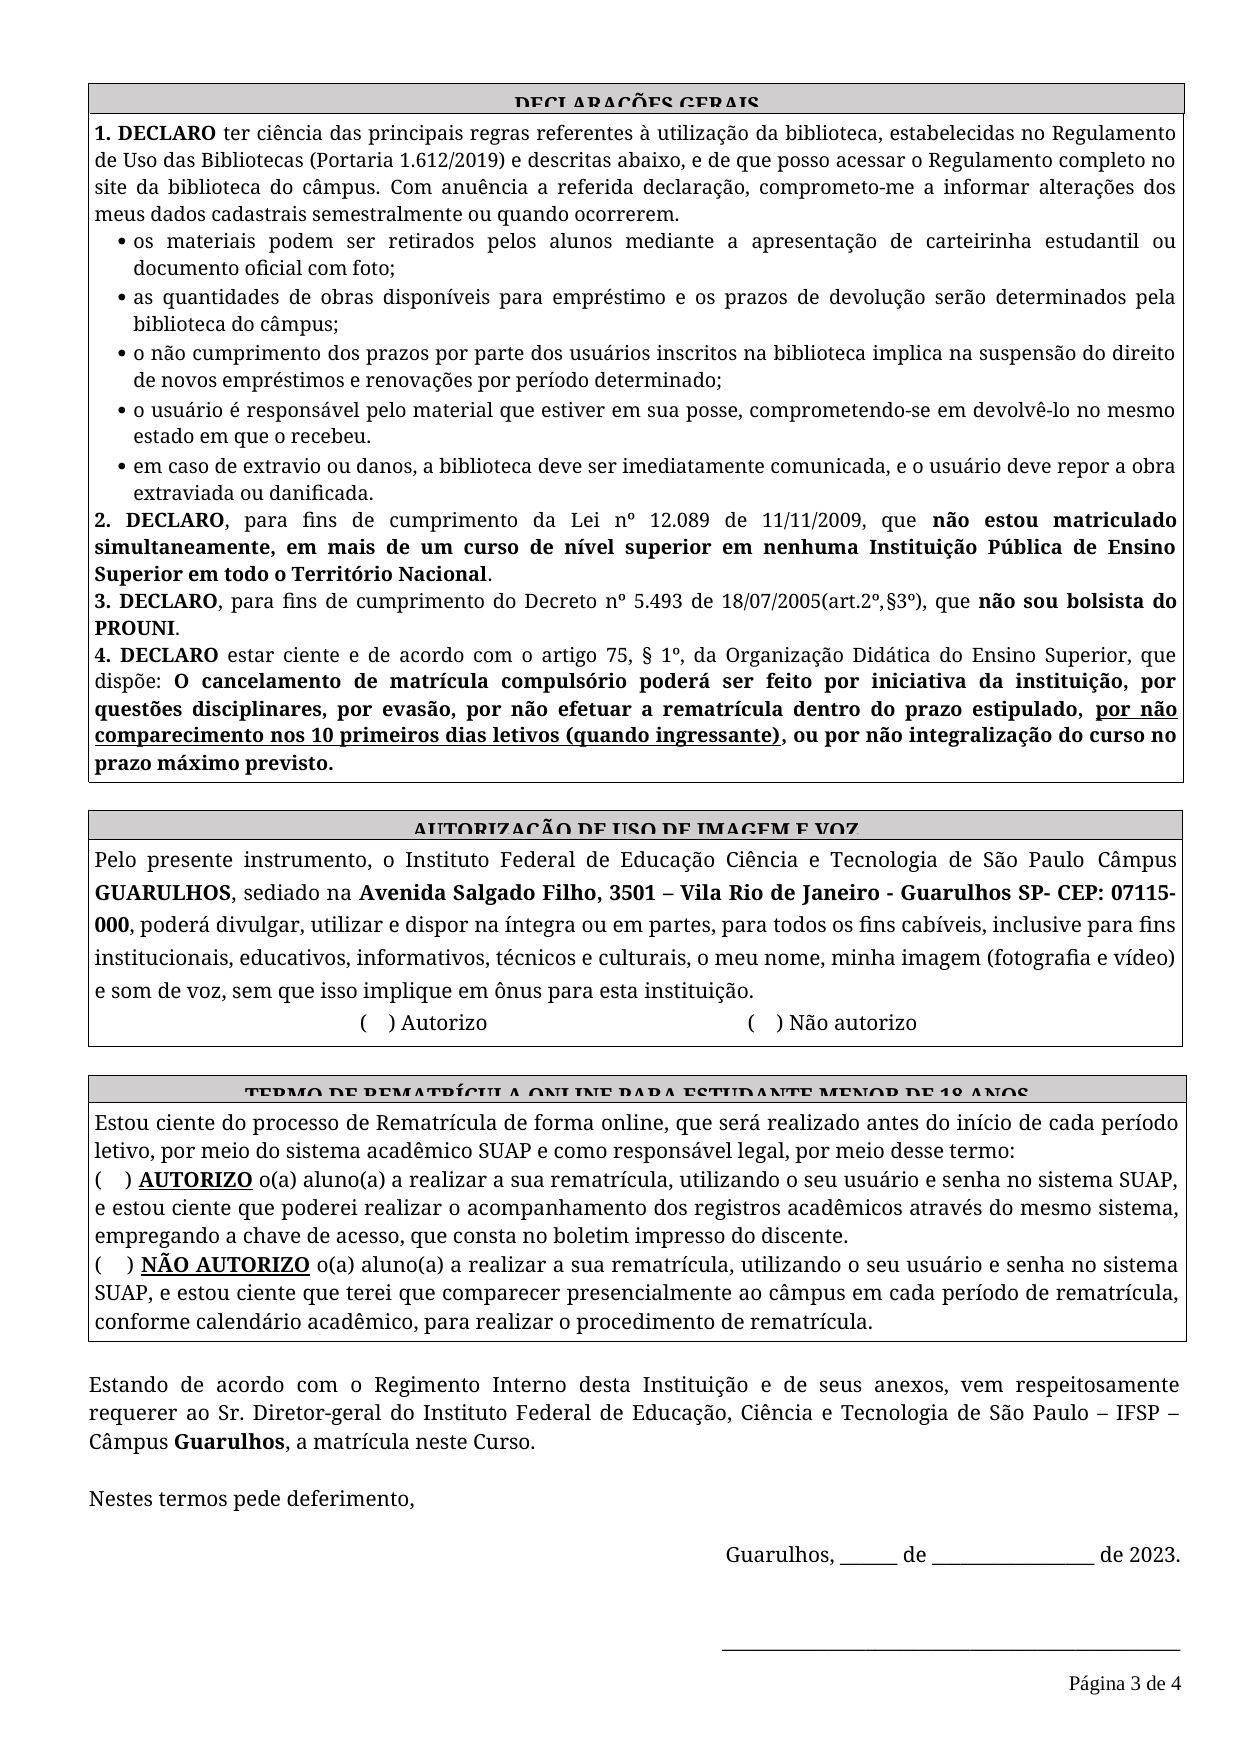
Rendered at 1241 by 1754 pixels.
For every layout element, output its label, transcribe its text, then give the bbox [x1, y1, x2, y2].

table_header TERMO DE REMATRÍCULA ONLINE PARA ESTUDANTE MENOR DE 18 ANOS [89, 1076, 1186, 1102]
text ________________________________________________ [89, 1626, 1181, 1654]
text Estando de acordo com o Regimento Interno desta Instituição e de seus anexos, vem respeitosamente requerer ao Sr. Diretor-geral do Instituto Federal de Educação, Ciência e Tecnologia de São Paulo – IFSP – Câmpus Guarulhos, a matrícula neste Curso. [89, 1370, 1181, 1455]
table_header AUTORIZAÇÃO DE USO DE IMAGEM E VOZ [89, 811, 1182, 839]
table_cell Estou ciente do processo de Rematrícula de forma online, que será realizado antes do início de cada período letivo, por meio do sistema acadêmico SUAP e como responsável legal, por meio desse termo: ( ) AUTORIZO o(a) aluno(a) a realizar a sua rematrícula, utilizando o seu usuário e senha no sistema SUAP, e estou ciente que poderei realizar o acompanhamento dos registros acadêmicos através do mesmo sistema, empregando a chave de acesso, que consta no boletim impresso do discente. ( ) NÃO AUTORIZO o(a) aluno(a) a realizar a sua rematrícula, utilizando o seu usuário e senha no sistema SUAP, e estou ciente que terei que comparecer presencialmente ao câmpus em cada período de rematrícula, conforme calendário acadêmico, para realizar o procedimento de rematrícula. [89, 1103, 1186, 1341]
text Nestes termos pede deferimento, [89, 1484, 1181, 1512]
table_cell Pelo presente instrumento, o Instituto Federal de Educação Ciência e Tecnologia de São Paulo Câmpus GUARULHOS, sediado na Avenida Salgado Filho, 3501 – Vila Rio de Janeiro - Guarulhos SP- CEP: 07115-000, poderá divulgar, utilizar e dispor na íntegra ou em partes, para todos os fins cabíveis, inclusive para fins institucionais, educativos, informativos, técnicos e culturais, o meu nome, minha imagem (fotografia e vídeo) e som de voz, sem que isso implique em ônus para esta instituição. ( ) Autorizo ( ) Não autorizo [89, 840, 1182, 1046]
table_header DECLARAÇÕES GERAIS [89, 84, 1184, 113]
table_cell 1. DECLARO ter ciência das principais regras referentes à utilização da biblioteca, estabelecidas no Regulamento de Uso das Bibliotecas (Portaria 1.612/2019) e descritas abaixo, e de que posso acessar o Regulamento completo no site da biblioteca do câmpus. Com anuência a referida declaração, comprometo-me a informar alterações dos meus dados cadastrais semestralmente ou quando ocorrerem. os materiais podem ser retirados pelos alunos mediante a apresentação de carteirinha estudantil ou documento oficial com foto; as quantidades de obras disponíveis para empréstimo e os prazos de devolução serão determinados pela biblioteca do câmpus; o não cumprimento dos prazos por parte dos usuários inscritos na biblioteca implica na suspensão do direito de novos empréstimos e renovações por período determinado; o usuário é responsável pelo material que estiver em sua posse, comprometendo-se em devolvê-lo no mesmo estado em que o recebeu. em caso de extravio ou danos, a biblioteca deve ser imediatamente comunicada, e o usuário deve repor a obra extraviada ou danificada. 2. DECLARO, para fins de cumprimento da Lei nº 12.089 de 11/11/2009, que não estou matriculado simultaneamente, em mais de um curso de nível superior em nenhuma Instituição Pública de Ensino Superior em todo o Território Nacional. 3. DECLARO, para fins de cumprimento do Decreto nº 5.493 de 18/07/2005(art.2º,§3º), que não sou bolsista do PROUNI. 4. DECLARO estar ciente e de acordo com o artigo 75, § 1º, da Organização Didática do Ensino Superior, que dispõe: O cancelamento de matrícula compulsório poderá ser feito por iniciativa da instituição, por questões disciplinares, por evasão, por não efetuar a rematrícula dentro do prazo estipulado, por não comparecimento nos 10 primeiros dias letivos (quando ingressante), ou por não integralização do curso no prazo máximo previsto. [89, 114, 1183, 781]
text Guarulhos, ______ de _________________ de 2023. [89, 1541, 1181, 1569]
